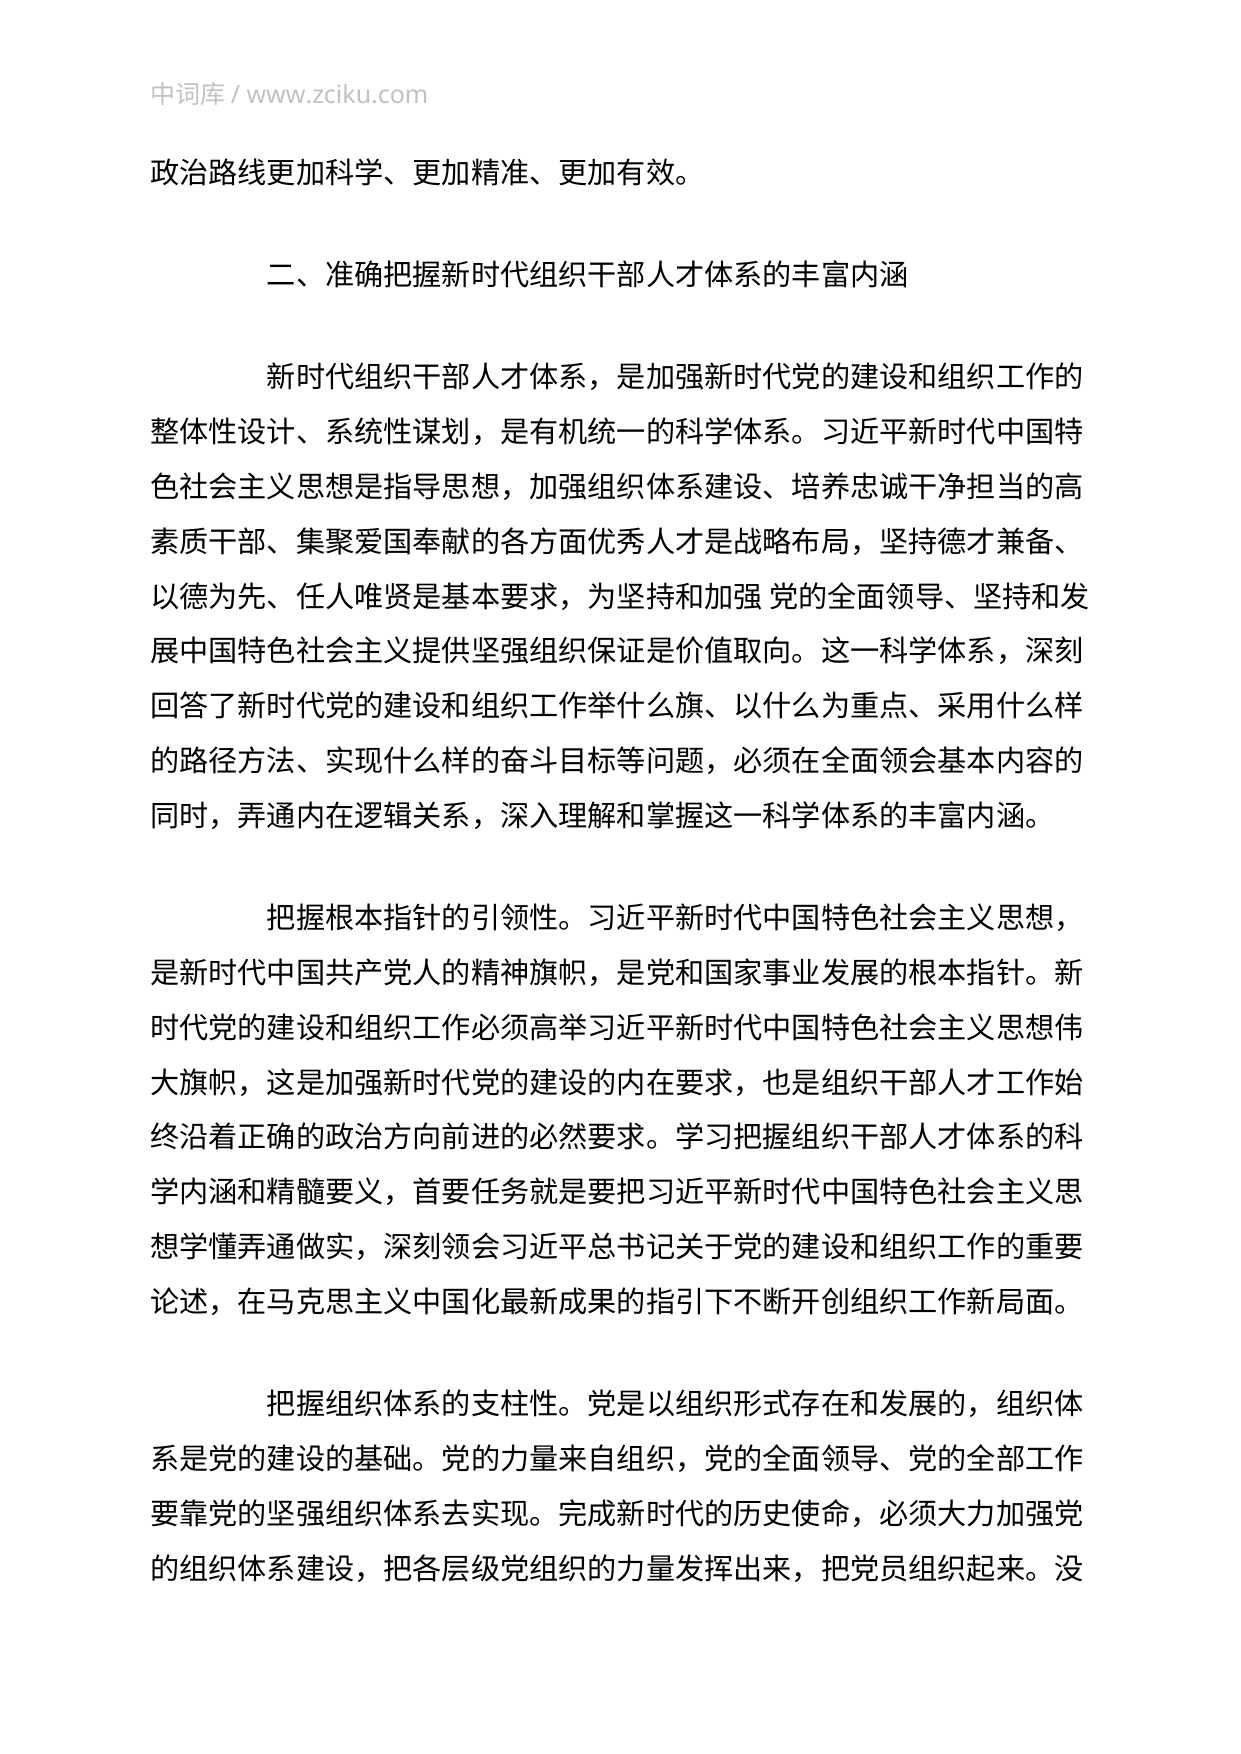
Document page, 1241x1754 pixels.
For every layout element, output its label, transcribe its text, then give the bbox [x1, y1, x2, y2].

text 新时代组织干部人才体系，是加强新时代党的建设和组织工作的整体性设计、系统性谋划，是有机统一的科学体系。习近平新时代中国特色社会主义思想是指导思想，加强组织体系建设、培养忠诚干净担当的高素质干部、集聚爱国奉献的各方面优秀人才是战略布局，坚持德才兼备、以德为先、任人唯贤是基本要求，为坚持和加强 党的全面领导、坚持和发展中国特色社会主义提供坚强组织保证是价值取向。这一科学体系，深刻回答了新时代党的建设和组织工作举什么旗、以什么为重点、采用什么样的路径方法、实现什么样的奋斗目标等问题，必须在全面领会基本内容的同时，弄通内在逻辑关系，深入理解和掌握这一科学体系的丰富内涵。 [150, 353, 1090, 835]
text 把握根本指针的引领性。习近平新时代中国特色社会主义思想，是新时代中国共产党人的精神旗帜，是党和国家事业发展的根本指针。新时代党的建设和组织工作必须高举习近平新时代中国特色社会主义思想伟大旗帜，这是加强新时代党的建设的内在要求，也是组织干部人才工作始终沿着正确的政治方向前进的必然要求。学习把握组织干部人才体系的科 学内涵和精髓要义，首要任务就是要把习近平新时代中国特色社会主义思想学懂弄通做实，深刻领会习近平总书记关于党的建设和组织工作的重要论述，在马克思主义中国化最新成果的指引下不断开创组织工作新局面。 [150, 894, 1090, 1321]
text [150, 150, 1090, 192]
text 二、准确把握新时代组织干部人才体系的丰富内涵 [150, 252, 1090, 294]
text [150, 1381, 1090, 1587]
